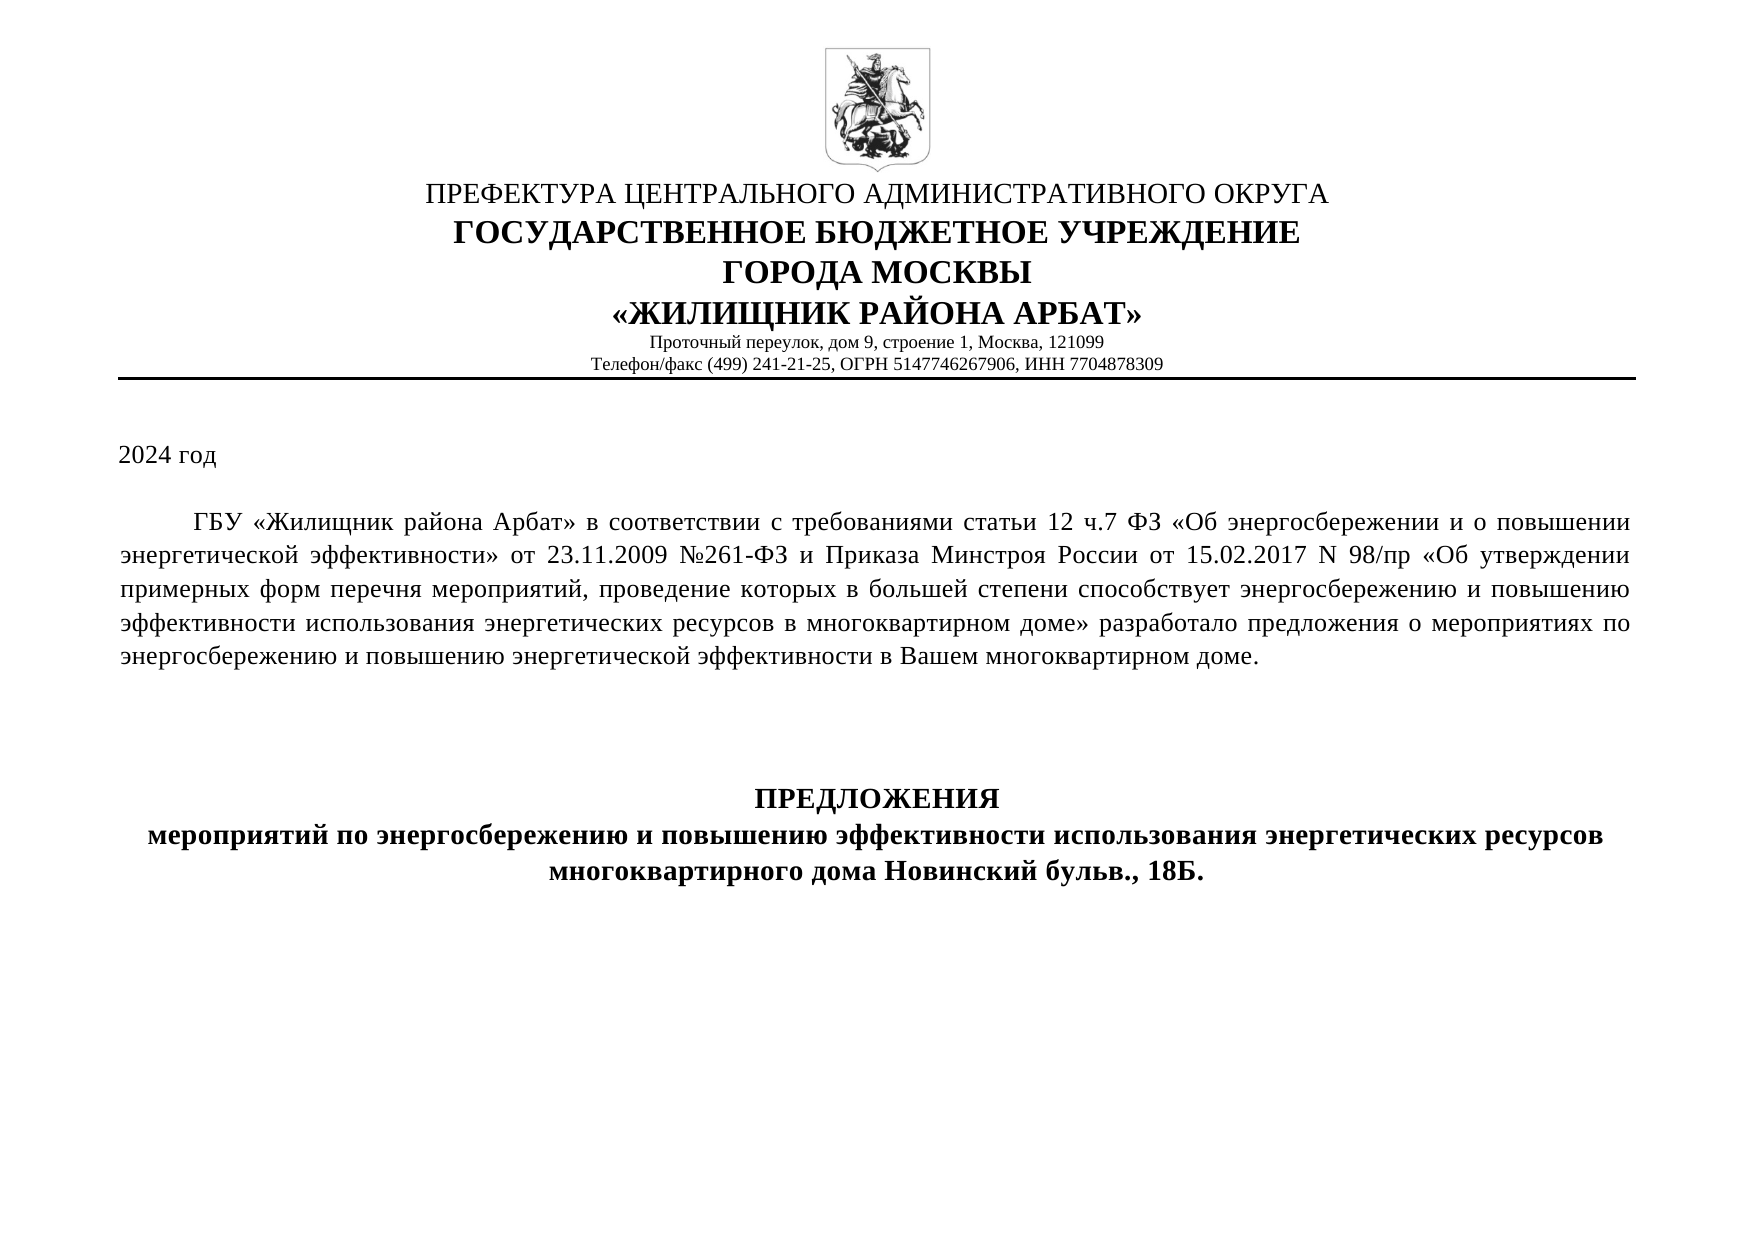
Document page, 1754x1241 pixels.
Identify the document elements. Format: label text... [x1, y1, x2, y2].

text ГБУ «Жилищник района Арбат» в соответствии с требованиями статьи 12 ч.7 ФЗ «Об энергосбережении и о повышении энергетической эффективности» от 23.11.2009 №261-ФЗ и Приказа Минстроя России от 15.02.2017 N 98/пр «Об утверждении примерных форм перечня мероприятий, проведение которых в большей степени способствует энергосбережению и повышению эффективности использования энергетических ресурсов в многоквартирном доме» разработало предложения о мероприятиях по энергосбережению и повышению энергетической эффективности в Вашем многоквартирном доме. [120, 503, 1634, 671]
text 2024 год [118, 436, 1634, 470]
text мероприятий по энергосбережению и повышению эффективности использования энергетических ресурсов многоквартирного дома Новинский бульв., 18Б. [118, 815, 1636, 887]
text ПРЕФЕКТУРА ЦЕНТРАЛЬНОГО АДМИНИСТРАТИВНОГО ОКРУГА [118, 177, 1636, 210]
text ПРЕДЛОЖЕНИЯ [118, 779, 1636, 815]
picture [823, 46, 932, 175]
text Проточный переулок, дом 9, строение 1, Москва, 121099 [118, 331, 1636, 353]
text Телефон/факс (499) 241-21-25, ОГРН 5147746267906, ИНН 7704878309 [118, 353, 1636, 377]
text «ЖИЛИЩНИК РАЙОНА АРБАТ» [118, 293, 1636, 331]
text ГОСУДАРСТВЕННОЕ БЮДЖЕТНОЕ УЧРЕЖДЕНИЕ [118, 212, 1636, 251]
text ГОРОДА МОСКВЫ [118, 253, 1636, 291]
